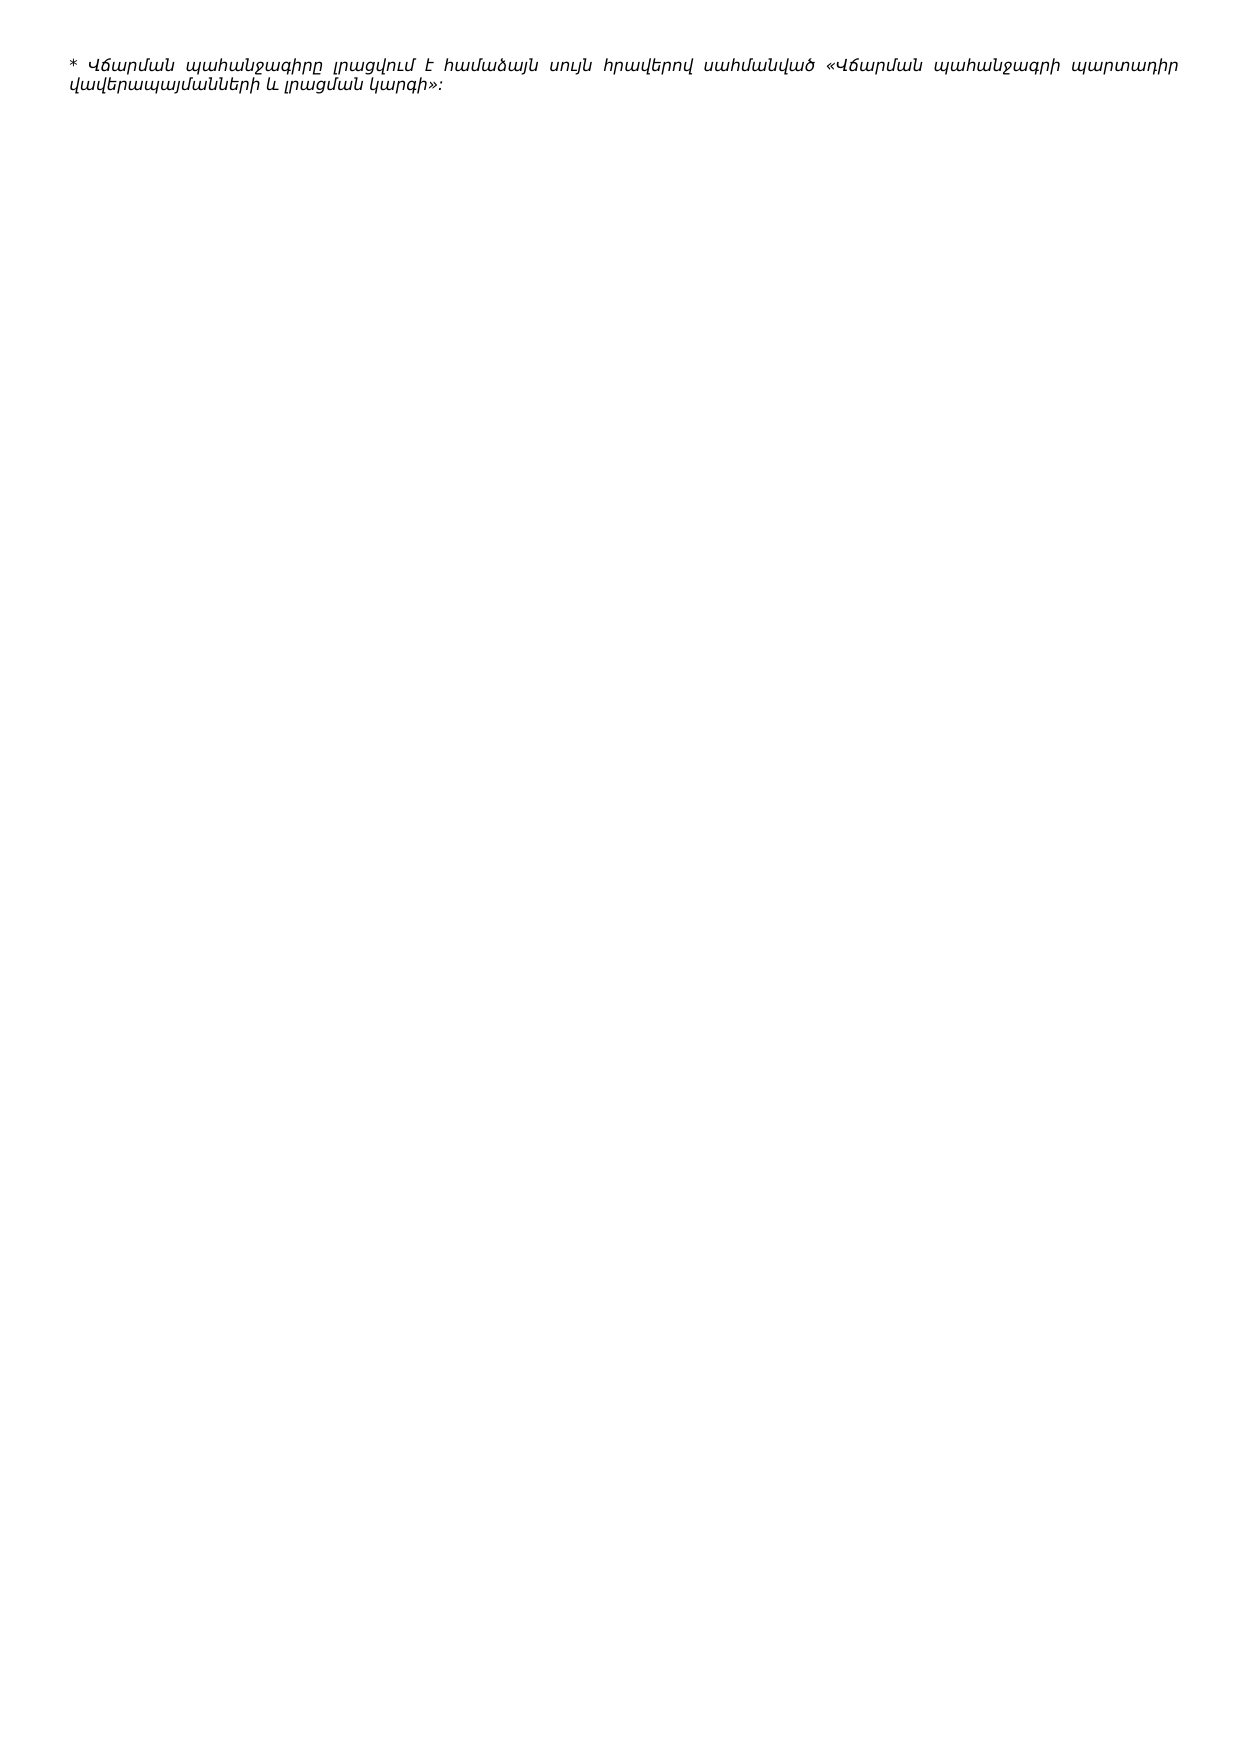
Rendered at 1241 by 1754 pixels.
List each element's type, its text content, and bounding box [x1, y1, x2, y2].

text * Վճարման պահանջագիրը լրացվում է համաձայն սույն հրավերով սահմանված «Վճարման պահանջագրի պարտադիր վավերապայմանների և լրացման կարգի»: [69, 56, 1181, 94]
